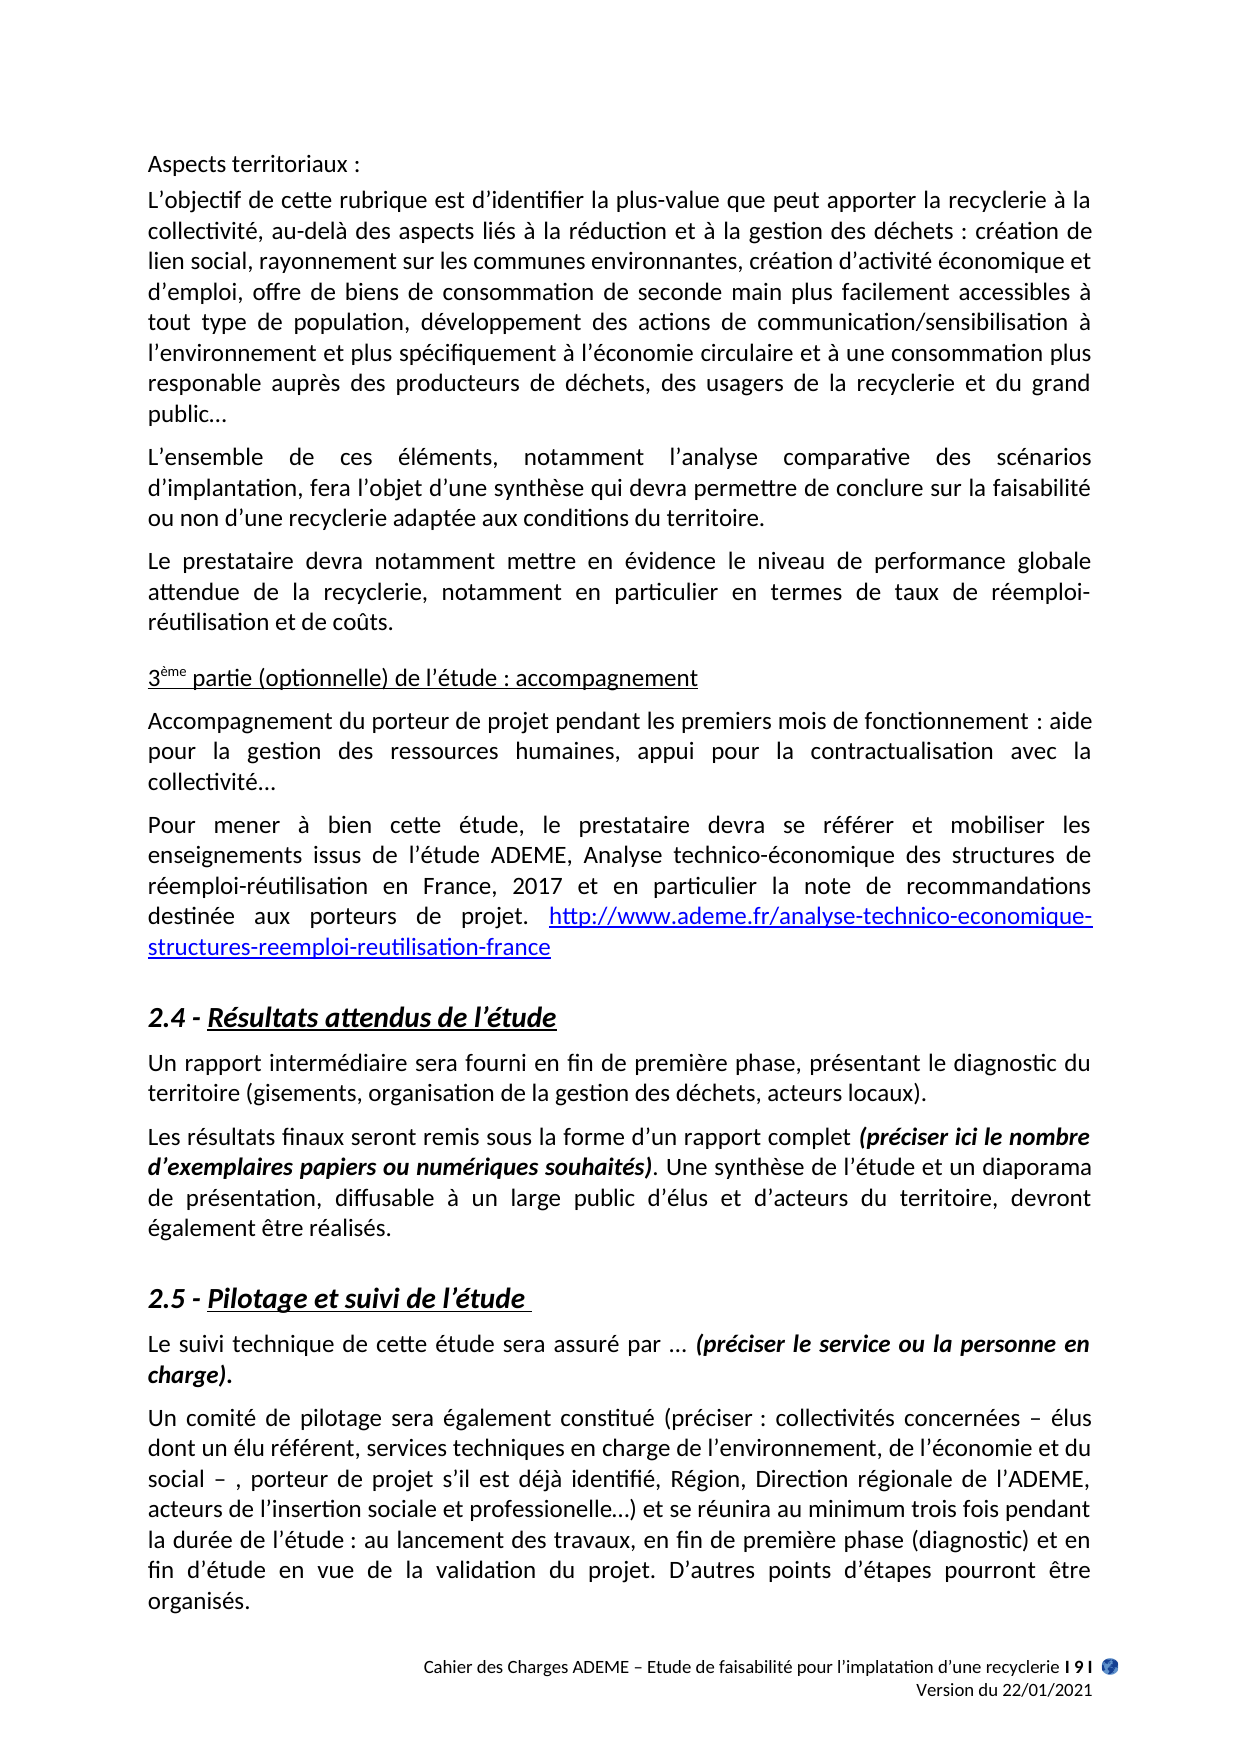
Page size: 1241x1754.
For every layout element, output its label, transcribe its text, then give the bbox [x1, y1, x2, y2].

text Le suivi technique de cette étude sera assuré par … (préciser le service ou la personne en charge). [148, 1328, 1092, 1389]
text L’ensemble de ces éléments, notamment l’analyse comparative des scénarios d’implantation, fera l’objet d’une synthèse qui devra permettre de conclure sur la faisabilité ou non d’une recyclerie adaptée aux conditions du territoire. [148, 441, 1092, 533]
text Accompagnement du porteur de projet pendant les premiers mois de fonctionnement : aide pour la gestion des ressources humaines, appui pour la contractualisation avec la collectivité... [148, 705, 1092, 796]
text Pour mener à bien cette étude, le prestataire devra se référer et mobiliser les enseignements issus de l’étude ADEME, Analyse technico-économique des structures de réemploi-réutilisation en France, 2017 et en particulier la note de recommandations destinée aux porteurs de projet. http://www.ademe.fr/analyse-technico-economique-structures-reemploi-reutilisation-france [148, 809, 1092, 961]
text Aspects territoriaux : [148, 148, 1092, 178]
text Le prestataire devra notamment mettre en évidence le niveau de performance globale attendue de la recyclerie, notamment en particulier en termes de taux de réemploi-réutilisation et de coûts. [148, 545, 1092, 637]
subtitle Pilotage et suivi de l’étude [148, 1280, 1092, 1316]
subtitle Résultats attendus de l’étude [148, 999, 1092, 1034]
text L’objectif de cette rubrique est d’identifier la plus-value que peut apporter la recyclerie à la collectivité, au-delà des aspects liés à la réduction et à la gestion des déchets : création de lien social, rayonnement sur les communes environnantes, création d’activité économique et d’emploi, offre de biens de consommation de seconde main plus facilement accessibles à tout type de population, développement des actions de communication/sensibilisation à l’environnement et plus spécifiquement à l’économie circulaire et à une consommation plus responable auprès des producteurs de déchets, des usagers de la recyclerie et du grand public… [148, 184, 1092, 429]
text Un rapport intermédiaire sera fourni en fin de première phase, présentant le diagnostic du territoire (gisements, organisation de la gestion des déchets, acteurs locaux). [148, 1047, 1092, 1108]
text 3ème partie (optionnelle) de l’étude : accompagnement [148, 662, 1092, 692]
picture [1101, 1658, 1119, 1675]
text Les résultats finaux seront remis sous la forme d’un rapport complet (préciser ici le nombre d’exemplaires papiers ou numériques souhaités). Une synthèse de l’étude et un diaporama de présentation, diffusable à un large public d’élus et d’acteurs du territoire, devront également être réalisés. [148, 1121, 1092, 1243]
text Un comité de pilotage sera également constitué (préciser : collectivités concernées – élus dont un élu référent, services techniques en charge de l’environnement, de l’économie et du social – , porteur de projet s’il est déjà identifié, Région, Direction régionale de l’ADEME, acteurs de l’insertion sociale et professionelle…) et se réunira au minimum trois fois pendant la durée de l’étude : au lancement des travaux, en fin de première phase (diagnostic) et en fin d’étude en vue de la validation du projet. D’autres points d’étapes pourront être organisés. [148, 1402, 1092, 1616]
